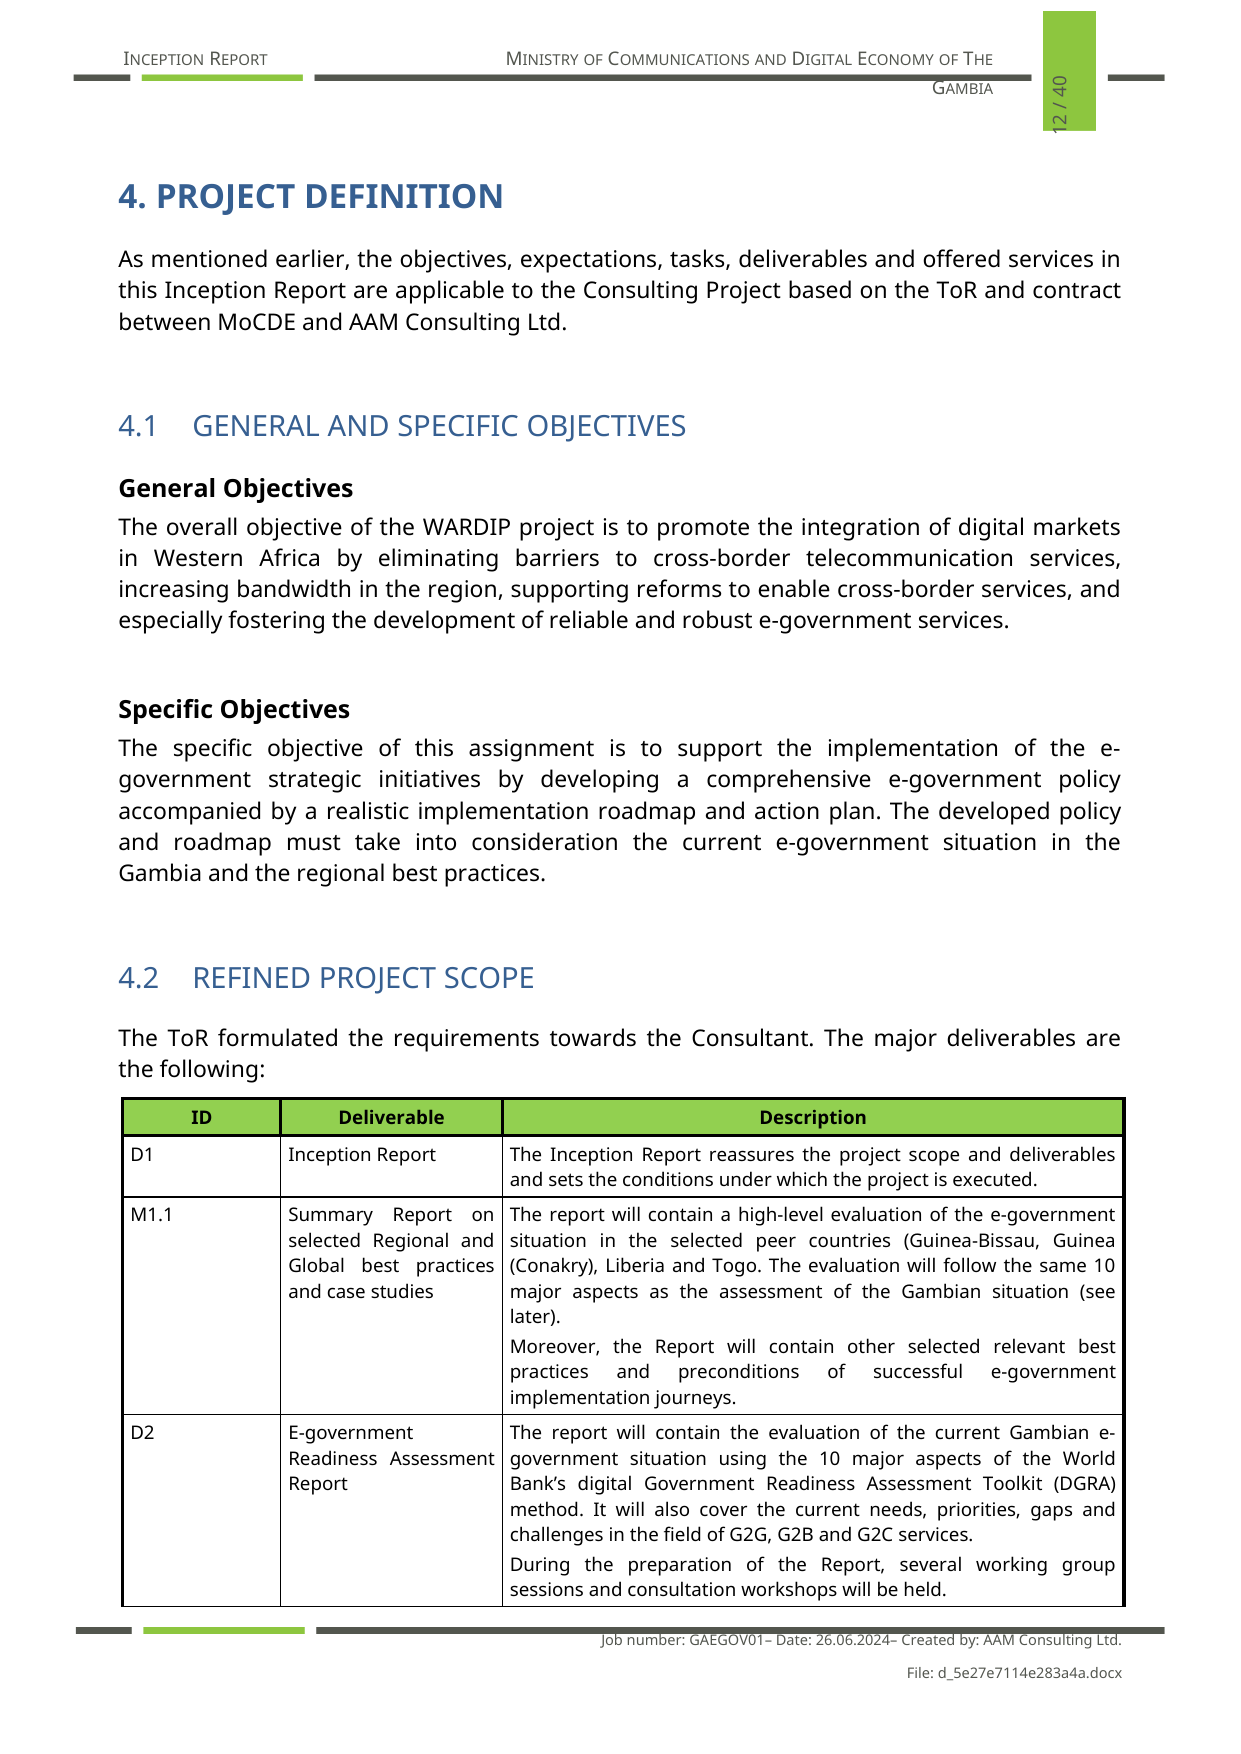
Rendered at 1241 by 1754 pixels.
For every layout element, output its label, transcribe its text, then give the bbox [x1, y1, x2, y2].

subtitle Refined Project Scope [118, 957, 1122, 997]
subtitle General and Specific Objectives [118, 406, 1122, 445]
table_cell The report will contain a high-level evaluation of the e-government situation in the selected peer countries (Guinea-Bissau, Guinea (Conakry), Liberia and Togo. The evaluation will follow the same 10 major aspects as the assessment of the Gambian situation (see later). Moreover, the Report will contain other selected relevant best practices and preconditions of successful e-government implementation journeys. [503, 1198, 1122, 1414]
table_cell E-government Readiness Assessment Report [281, 1415, 502, 1606]
text As mentioned earlier, the objectives, expectations, tasks, deliverables and offered services in this Inception Report are applicable to the Consulting Project based on the ToR and contract between MoCDE and AAM Consulting Ltd. [118, 243, 1122, 337]
table_cell D1 [124, 1137, 280, 1196]
picture [73, 11, 1165, 131]
text General Objectives [118, 470, 1122, 504]
text Specific Objectives [118, 692, 1122, 726]
picture [75, 1627, 1165, 1634]
table_cell M1.1 [124, 1198, 280, 1414]
table_cell The Inception Report reassures the project scope and deliverables and sets the conditions under which the project is executed. [503, 1137, 1122, 1196]
table_header Description [504, 1100, 1122, 1134]
table_cell Summary Report on selected Regional and Global best practices and case studies [281, 1198, 502, 1414]
table_header Deliverable [282, 1100, 501, 1134]
table_cell The report will contain the evaluation of the current Gambian e-government situation using the 10 major aspects of the World Bank’s digital Government Readiness Assessment Toolkit (DGRA) method. It will also cover the current needs, priorities, gaps and challenges in the field of G2G, G2B and G2C services. During the preparation of the Report, several working group sessions and consultation workshops will be held. [503, 1415, 1122, 1606]
subtitle Project definition [118, 173, 1122, 218]
table_header ID [124, 1100, 279, 1134]
table_cell D2 [124, 1415, 280, 1606]
text The overall objective of the WARDIP project is to promote the integration of digital markets in Western Africa by eliminating barriers to cross-border telecommunication services, increasing bandwidth in the region, supporting reforms to enable cross-border services, and especially fostering the development of reliable and robust e-government services. [118, 511, 1122, 636]
table_cell Inception Report [281, 1137, 502, 1196]
text The ToR formulated the requirements towards the Consultant. The major deliverables are the following: [118, 1022, 1122, 1084]
text The specific objective of this assignment is to support the implementation of the e-government strategic initiatives by developing a comprehensive e-government policy accompanied by a realistic implementation roadmap and action plan. The developed policy and roadmap must take into consideration the current e-government situation in the Gambia and the regional best practices. [118, 732, 1122, 888]
